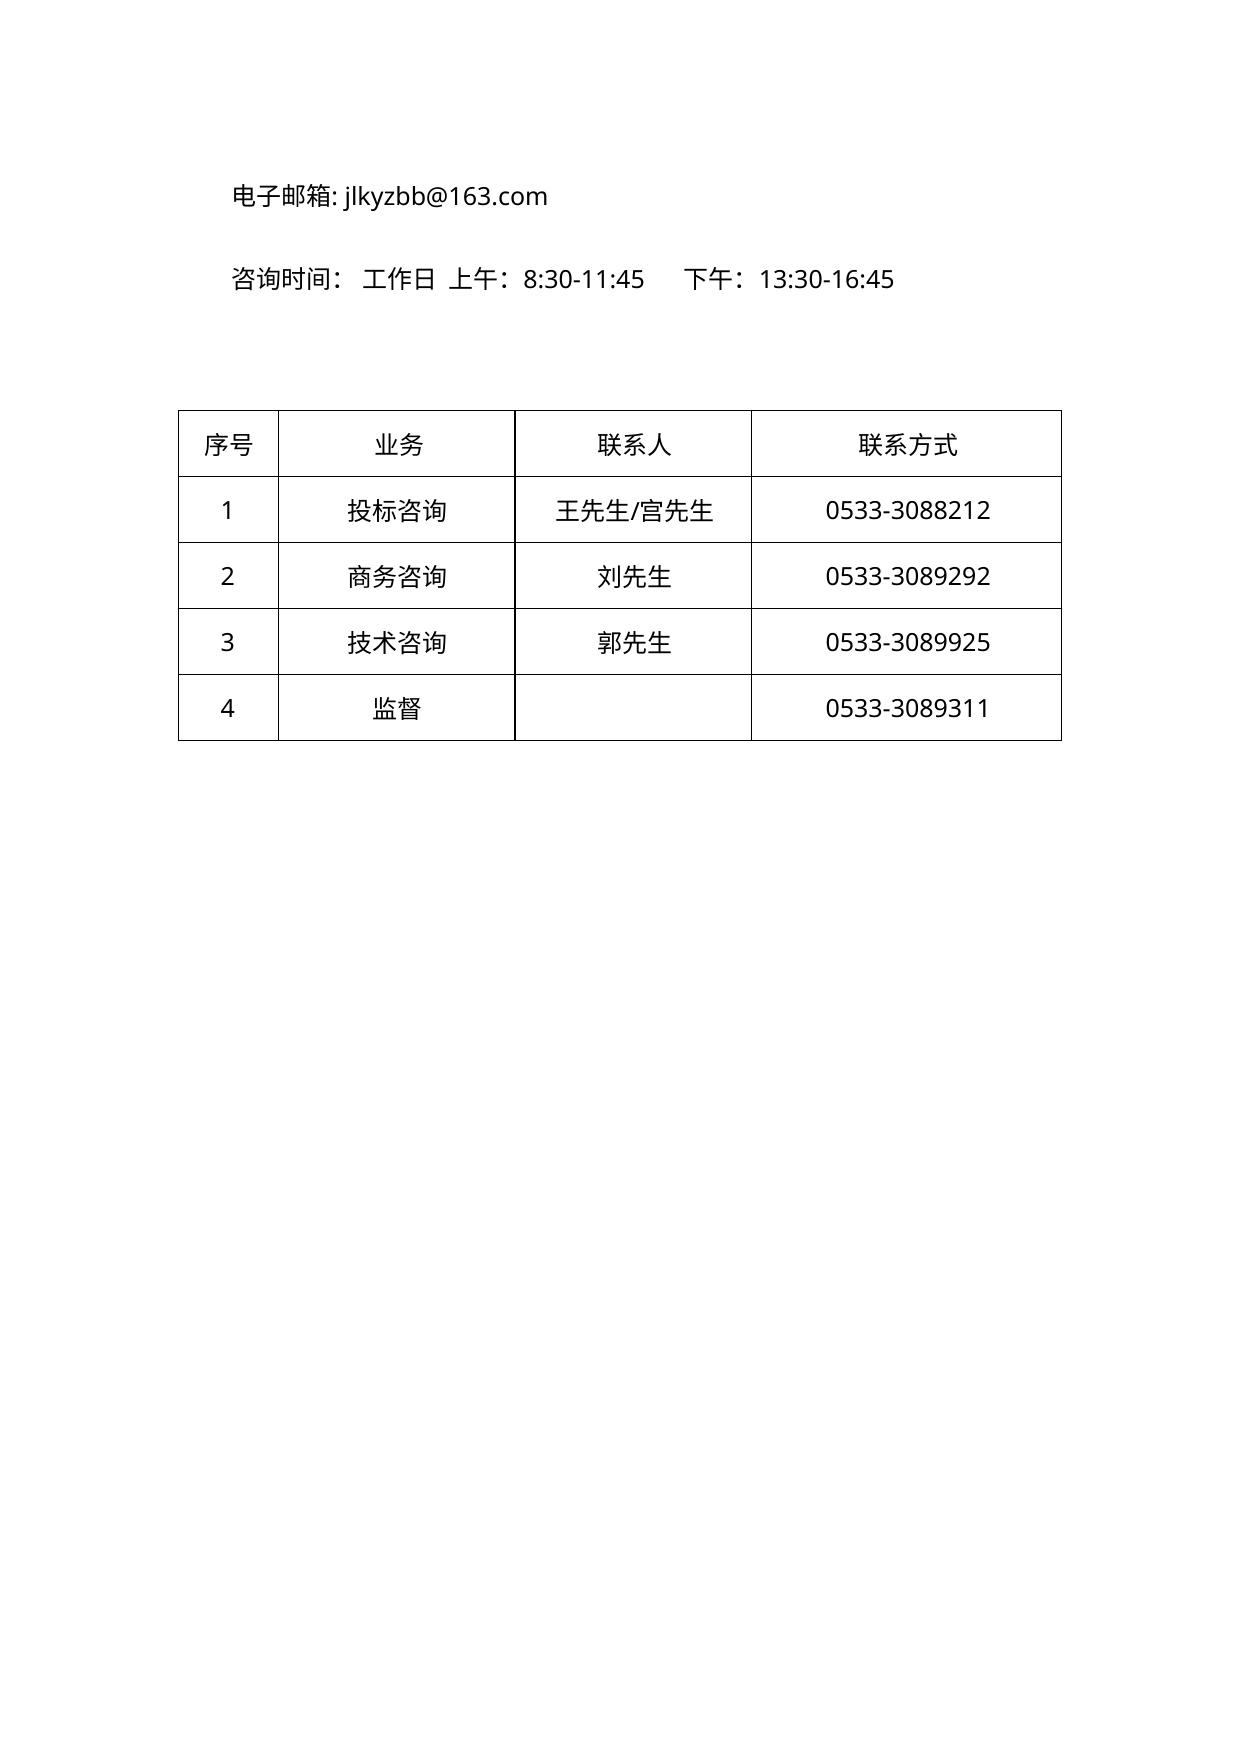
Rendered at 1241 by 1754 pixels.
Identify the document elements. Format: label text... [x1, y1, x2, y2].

table_cell 4 [179, 675, 278, 740]
table_cell 0533-3088212 [752, 477, 1061, 542]
table_cell 0533-3089292 [752, 543, 1061, 608]
table_cell 王先生/宫先生 [516, 477, 751, 542]
table_cell 郭先生 [516, 609, 751, 674]
table_cell 商务咨询 [279, 543, 514, 608]
table_header 序号 [179, 411, 278, 476]
table_cell 2 [179, 543, 278, 608]
table_cell 刘先生 [516, 543, 751, 608]
table_header 联系人 [516, 411, 751, 476]
table_cell 1 [179, 477, 278, 542]
table_header 联系方式 [752, 411, 1061, 476]
table_cell 0533-3089925 [752, 609, 1061, 674]
text 咨询时间： 工作日 上午：8:30-11:45 下午：13:30-16:45 [187, 245, 1053, 310]
table_cell 投标咨询 [279, 477, 514, 542]
table_cell 技术咨询 [279, 609, 514, 674]
table_cell [516, 675, 751, 740]
text 电子邮箱: jlkyzbb@163.com [187, 162, 1053, 227]
table_cell 0533-3089311 [752, 675, 1061, 740]
table_cell 监督 [279, 675, 514, 740]
table_header 业务 [279, 411, 514, 476]
table_cell 3 [179, 609, 278, 674]
